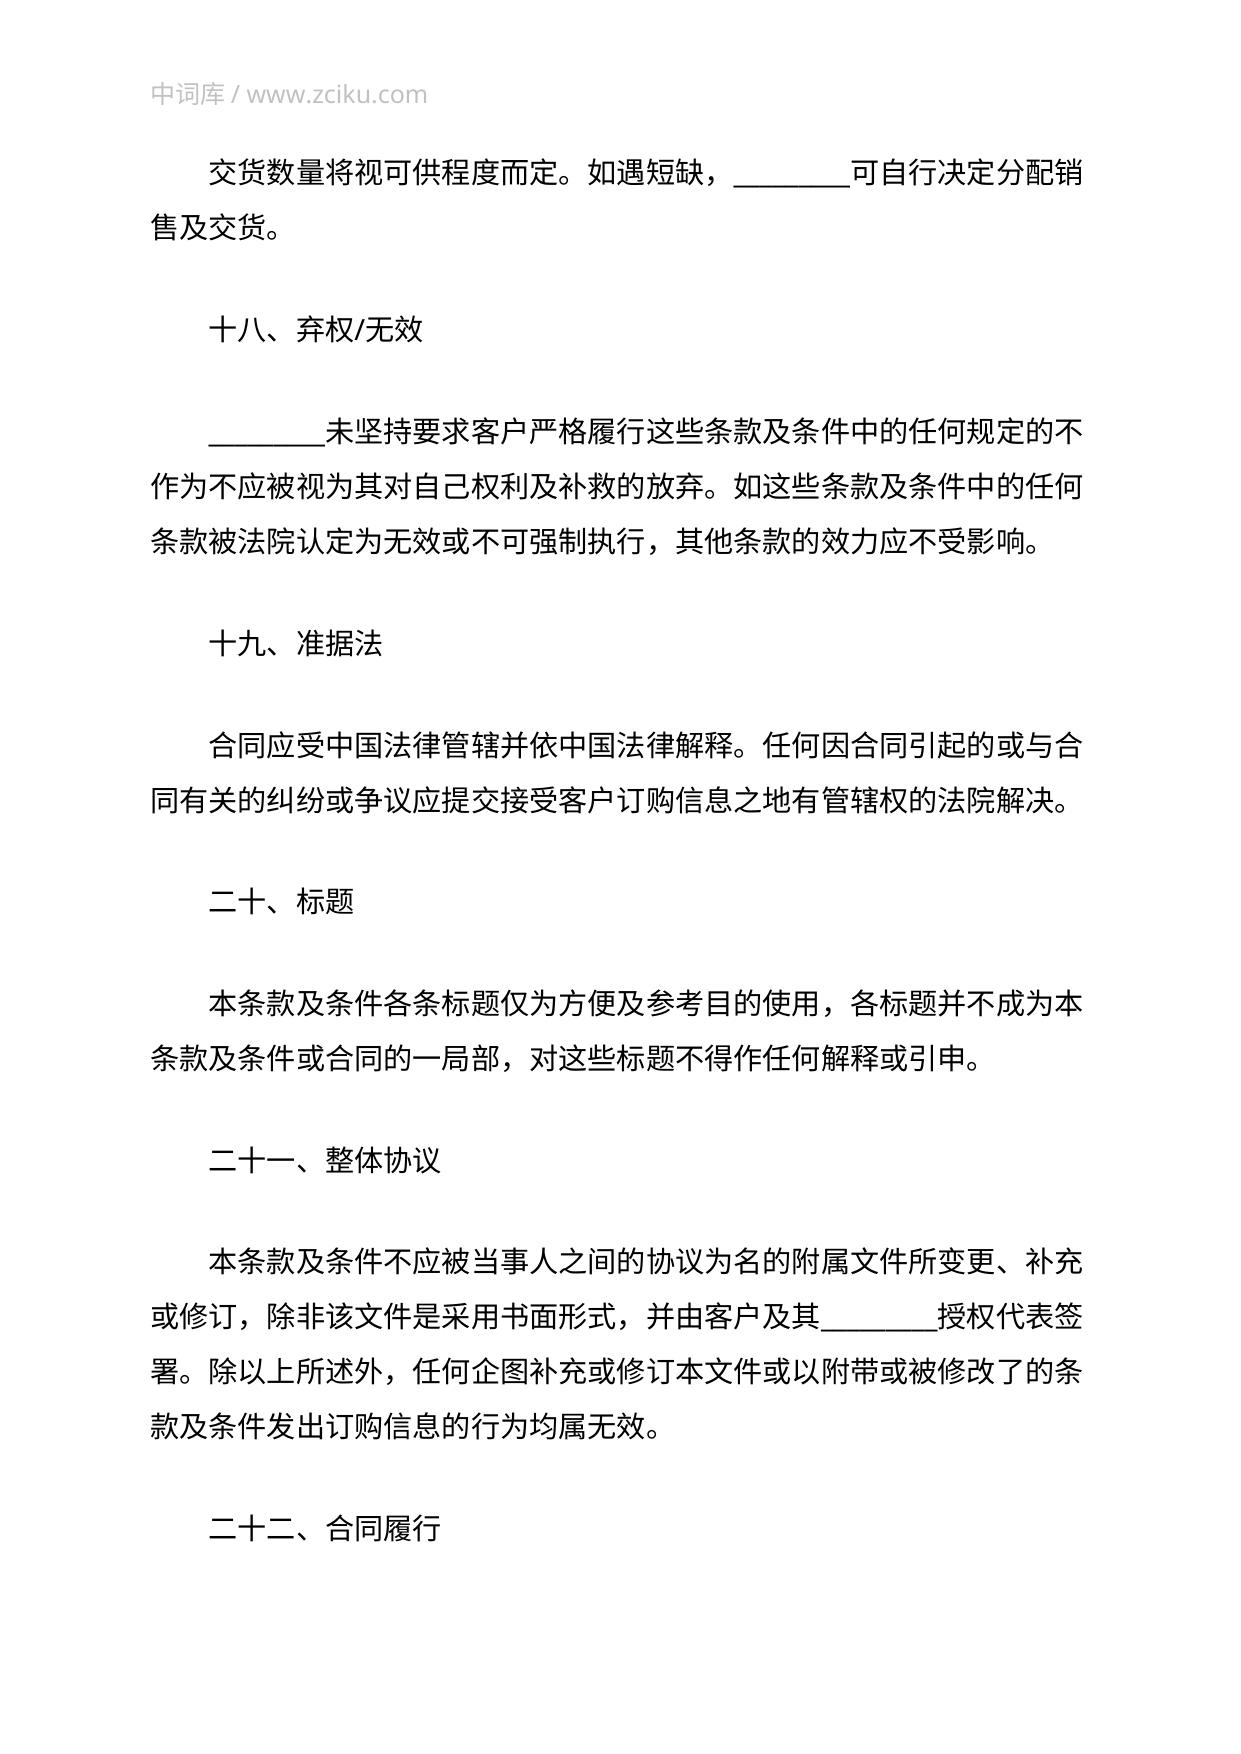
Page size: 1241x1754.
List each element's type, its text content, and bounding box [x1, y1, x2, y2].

text 本条款及条件不应被当事人之间的协议为名的附属文件所变更、补充或修订，除非该文件是采用书面形式，并由客户及其_________授权代表签署。除以上所述外，任何企图补充或修订本文件或以附带或被修改了的条款及条件发出订购信息的行为均属无效。 [150, 1239, 1090, 1446]
text 十九、准据法 [150, 620, 1090, 663]
text 交货数量将视可供程度而定。如遇短缺，_________可自行决定分配销售及交货。 [150, 150, 1090, 247]
text 二十、标题 [150, 879, 1090, 921]
text 十八、弃权/无效 [150, 307, 1090, 349]
text 合同应受中国法律管辖并依中国法律解释。任何因合同引起的或与合同有关的纠纷或争议应提交接受客户订购信息之地有管辖权的法院解决。 [150, 722, 1090, 819]
text 二十一、整体协议 [150, 1137, 1090, 1179]
text 二十二、合同履行 [150, 1506, 1090, 1548]
text _________未坚持要求客户严格履行这些条款及条件中的任何规定的不作为不应被视为其对自己权利及补救的放弃。如这些条款及条件中的任何条款被法院认定为无效或不可强制执行，其他条款的效力应不受影响。 [150, 409, 1090, 561]
text 本条款及条件各条标题仅为方便及参考目的使用，各标题并不成为本条款及条件或合同的一局部，对这些标题不得作任何解释或引申。 [150, 981, 1090, 1078]
